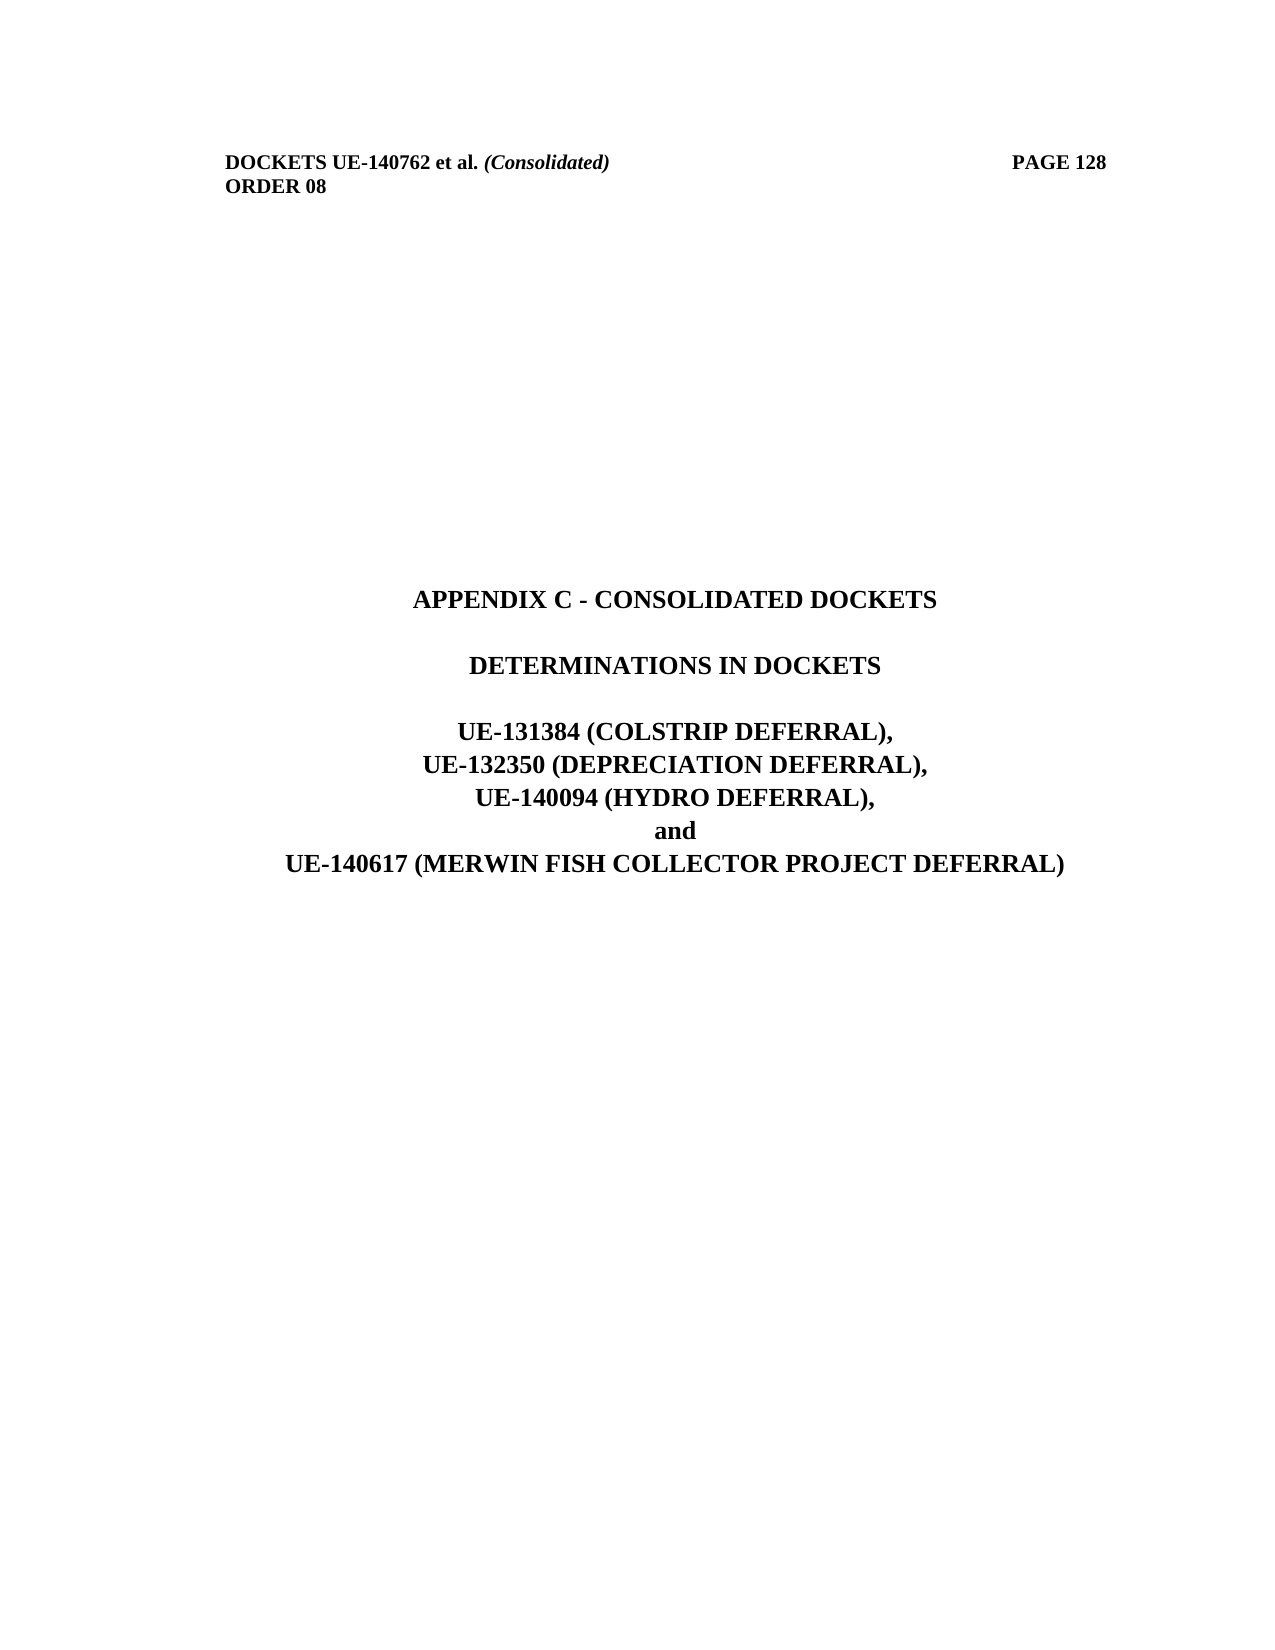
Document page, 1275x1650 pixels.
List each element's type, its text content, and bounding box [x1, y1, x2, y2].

text UE-140094 (HYDRO DEFERRAL), [225, 782, 1125, 812]
text and [225, 815, 1125, 845]
text UE-131384 (COLSTRIP DEFERRAL), [225, 716, 1125, 746]
text UE-132350 (DEPRECIATION DEFERRAL), [225, 749, 1125, 779]
text UE-140617 (MERWIN FISH COLLECTOR PROJECT DEFERRAL) [225, 848, 1125, 878]
text DETERMINATIONS IN DOCKETS [225, 650, 1125, 680]
subtitle APPENDIX C - CONSOLIDATED DOCKETS [225, 584, 1125, 614]
